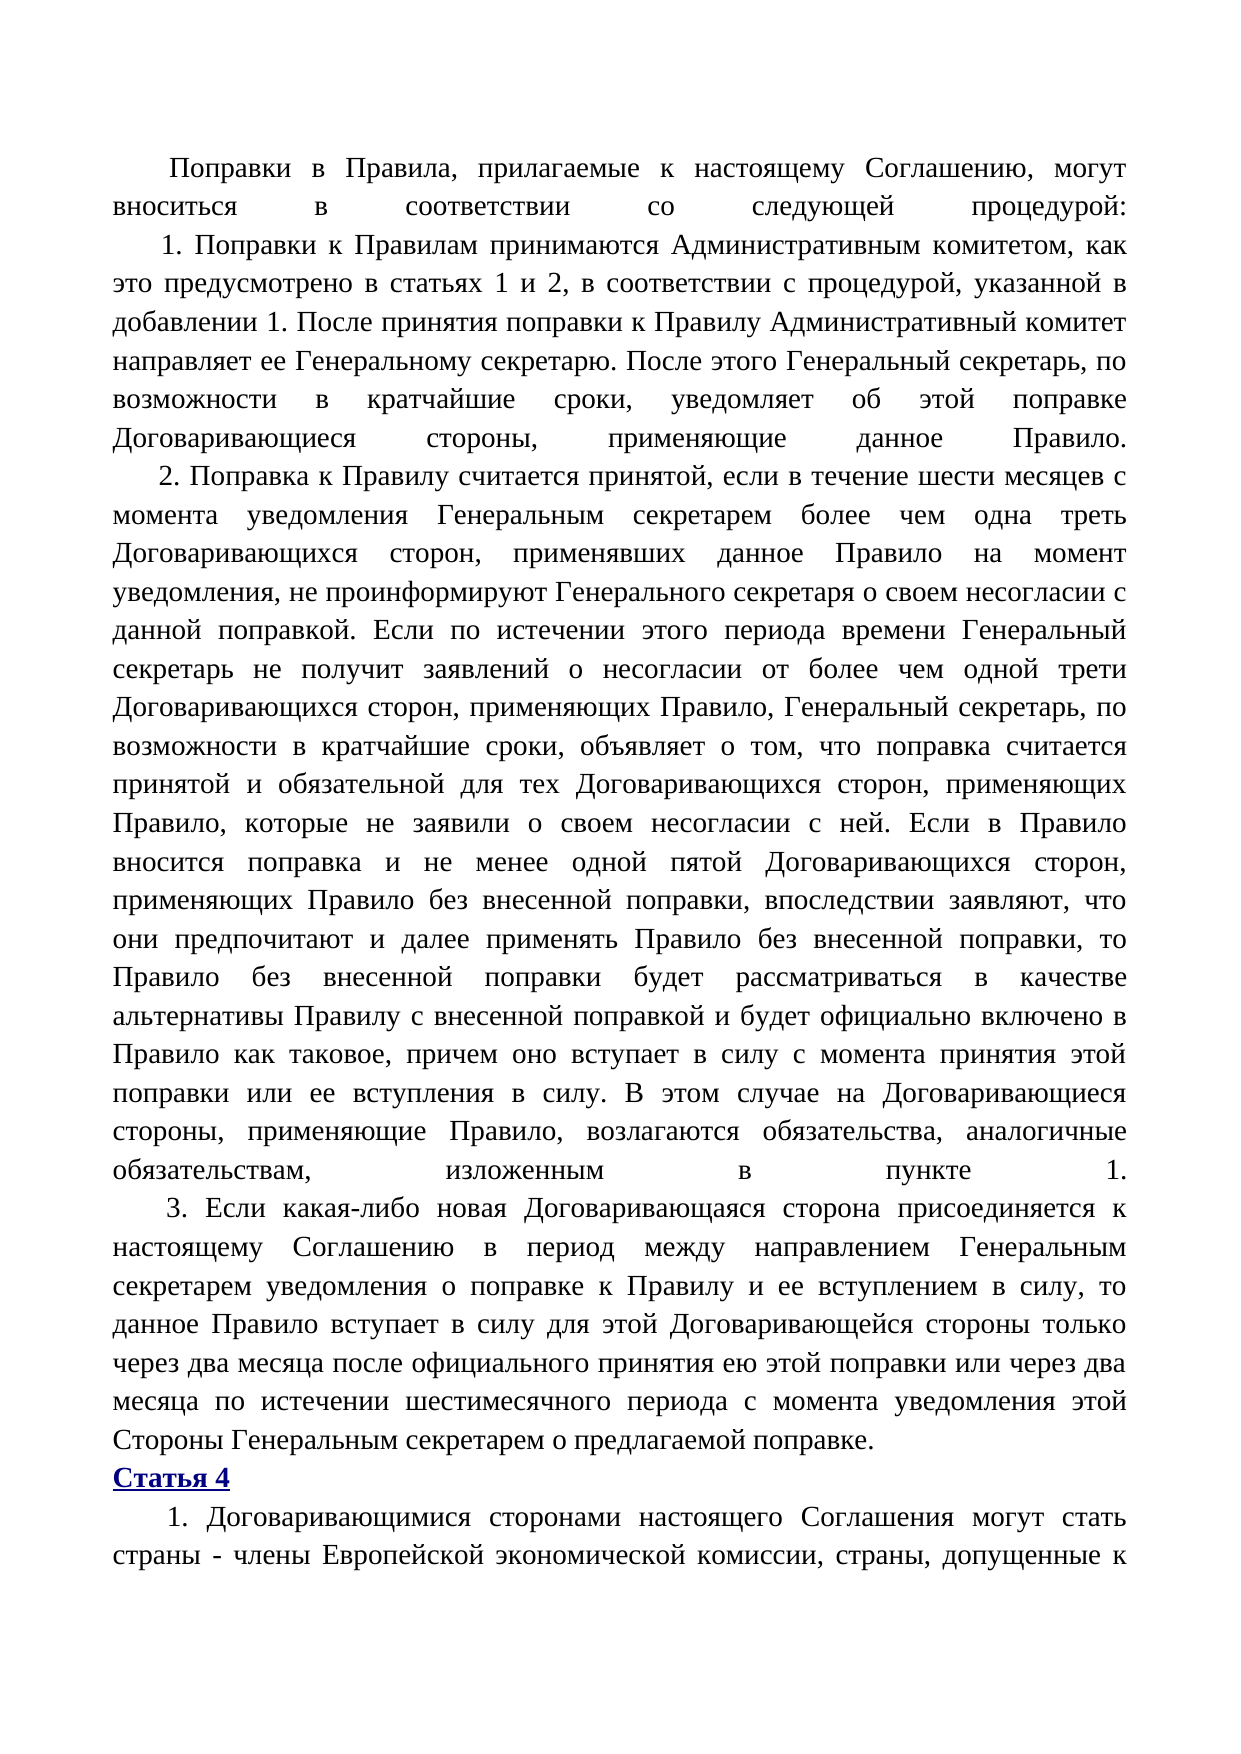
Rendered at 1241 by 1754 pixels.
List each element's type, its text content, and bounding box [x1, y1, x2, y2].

text Статья 4 [112, 1460, 1128, 1494]
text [112, 1499, 1128, 1571]
text Поправки в Правила, прилагаемые к настоящему Соглашению, могут вноситься в соответствии со следующей процедурой: 1. Поправки к Правилам принимаются Административным комитетом, как это предусмотрено в статьях 1 и 2, в соответствии с процедурой, указанной в добавлении 1. После принятия поправки к Правилу Административный комитет направляет ее Генеральному секретарю. После этого Генеральный секретарь, по возможности в кратчайшие сроки, уведомляет об этой поправке Договаривающиеся стороны, применяющие данное Правило. 2. Поправка к Правилу считается принятой, если в течение шести месяцев с момента уведомления Генеральным секретарем более чем одна треть Договаривающихся сторон, применявших данное Правило на момент уведомления, не проинформируют Генерального секретаря о своем несогласии с данной поправкой. Если по истечении этого периода времени Генеральный секретарь не получит заявлений о несогласии от более чем одной трети Договаривающихся сторон, применяющих Правило, Генеральный секретарь, по возможности в кратчайшие сроки, объявляет о том, что поправка считается принятой и обязательной для тех Договаривающихся сторон, применяющих Правило, которые не заявили о своем несогласии с ней. Если в Правило вносится поправка и не менее одной пятой Договаривающихся сторон, применяющих Правило без внесенной поправки, впоследствии заявляют, что они предпочитают и далее применять Правило без внесенной поправки, то Правило без внесенной поправки будет рассматриваться в качестве альтернативы Правилу с внесенной поправкой и будет официально включено в Правило как таковое, причем оно вступает в силу с момента принятия этой поправки или ее вступления в силу. В этом случае на Договаривающиеся стороны, применяющие Правило, возлагаются обязательства, аналогичные обязательствам, изложенным в пункте 1. 3. Если какая-либо новая Договаривающаяся сторона присоединяется к настоящему Соглашению в период между направлением Генеральным секретарем уведомления о поправке к Правилу и ее вступлением в силу, то данное Правило вступает в силу для этой Договаривающейся стороны только через два месяца после официального принятия ею этой поправки или через два месяца по истечении шестимесячного периода с момента уведомления этой Стороны Генеральным секретарем о предлагаемой поправке. [112, 150, 1128, 1455]
